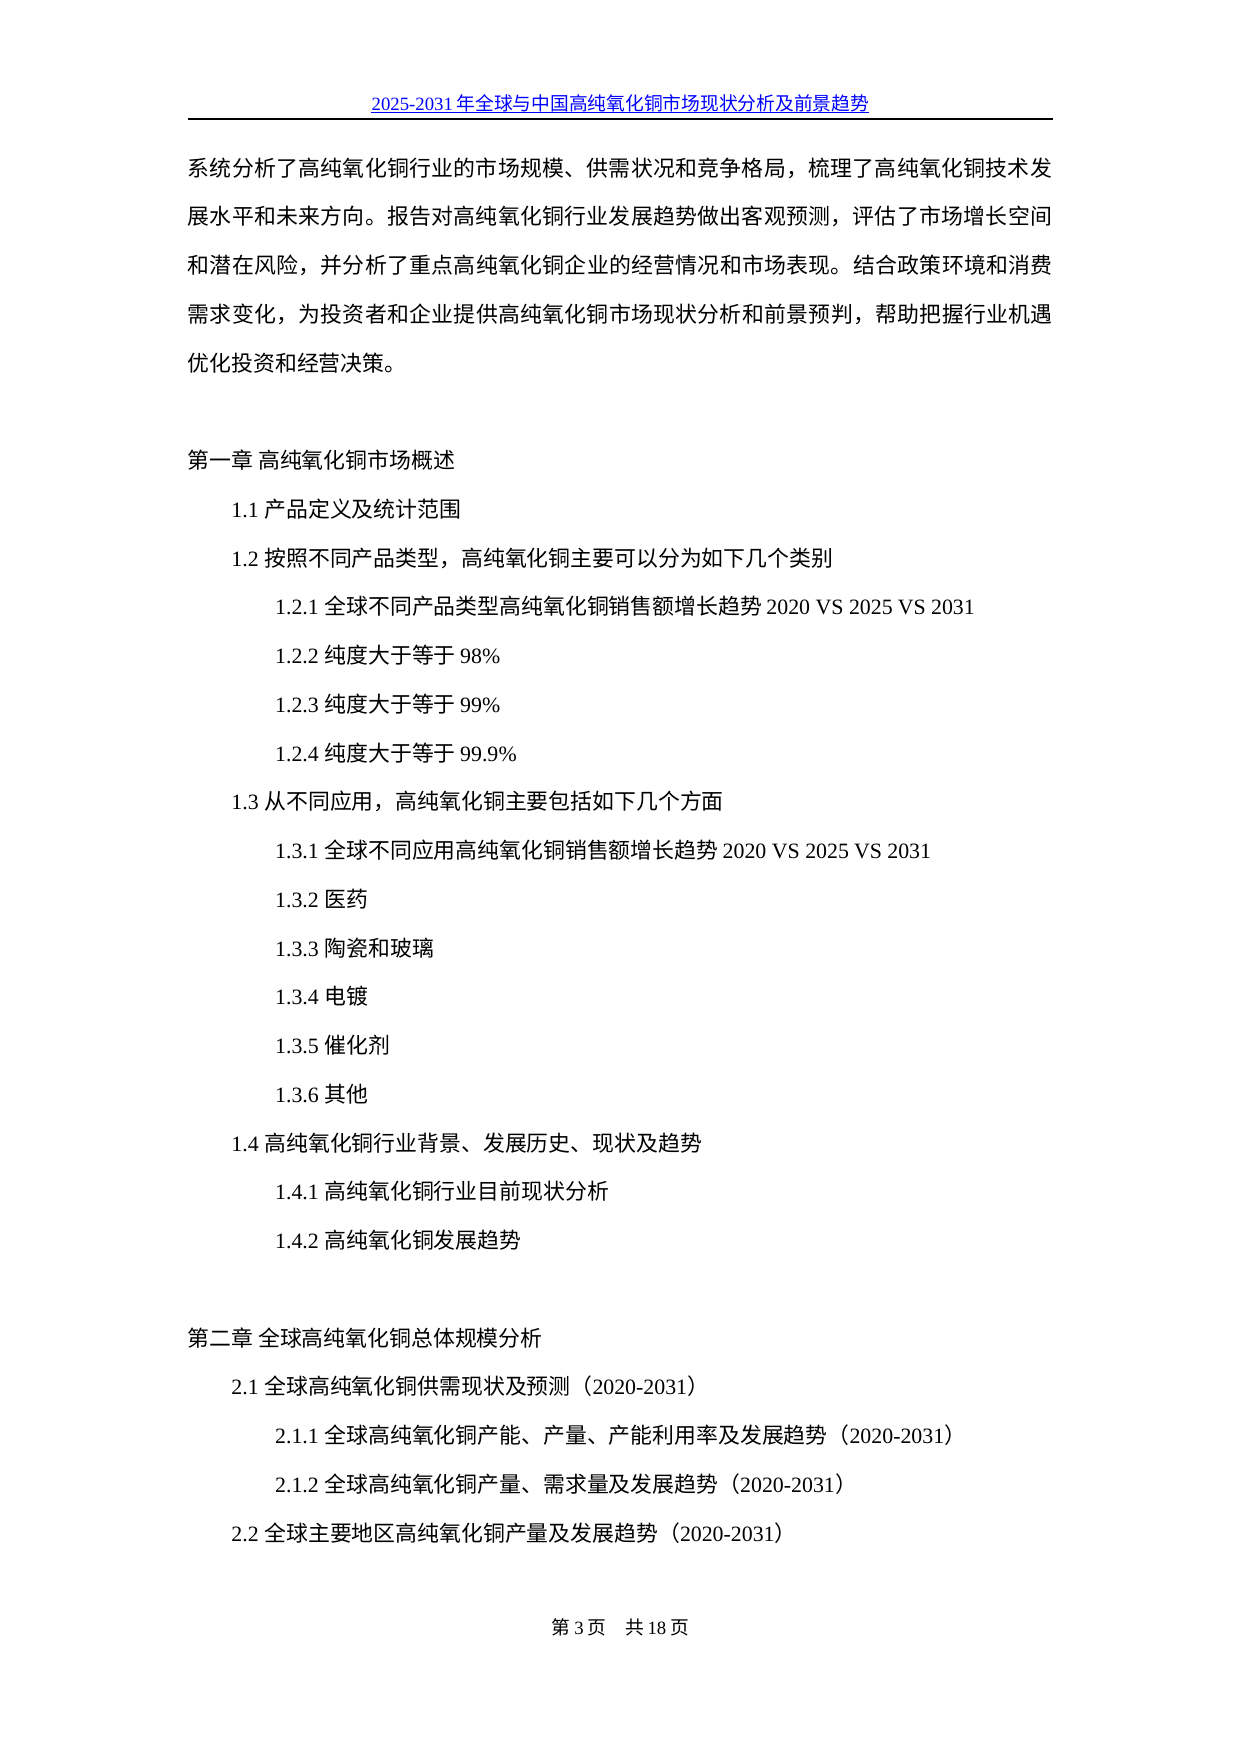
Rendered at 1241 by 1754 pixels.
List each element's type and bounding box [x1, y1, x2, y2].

text [187, 150, 1053, 1548]
